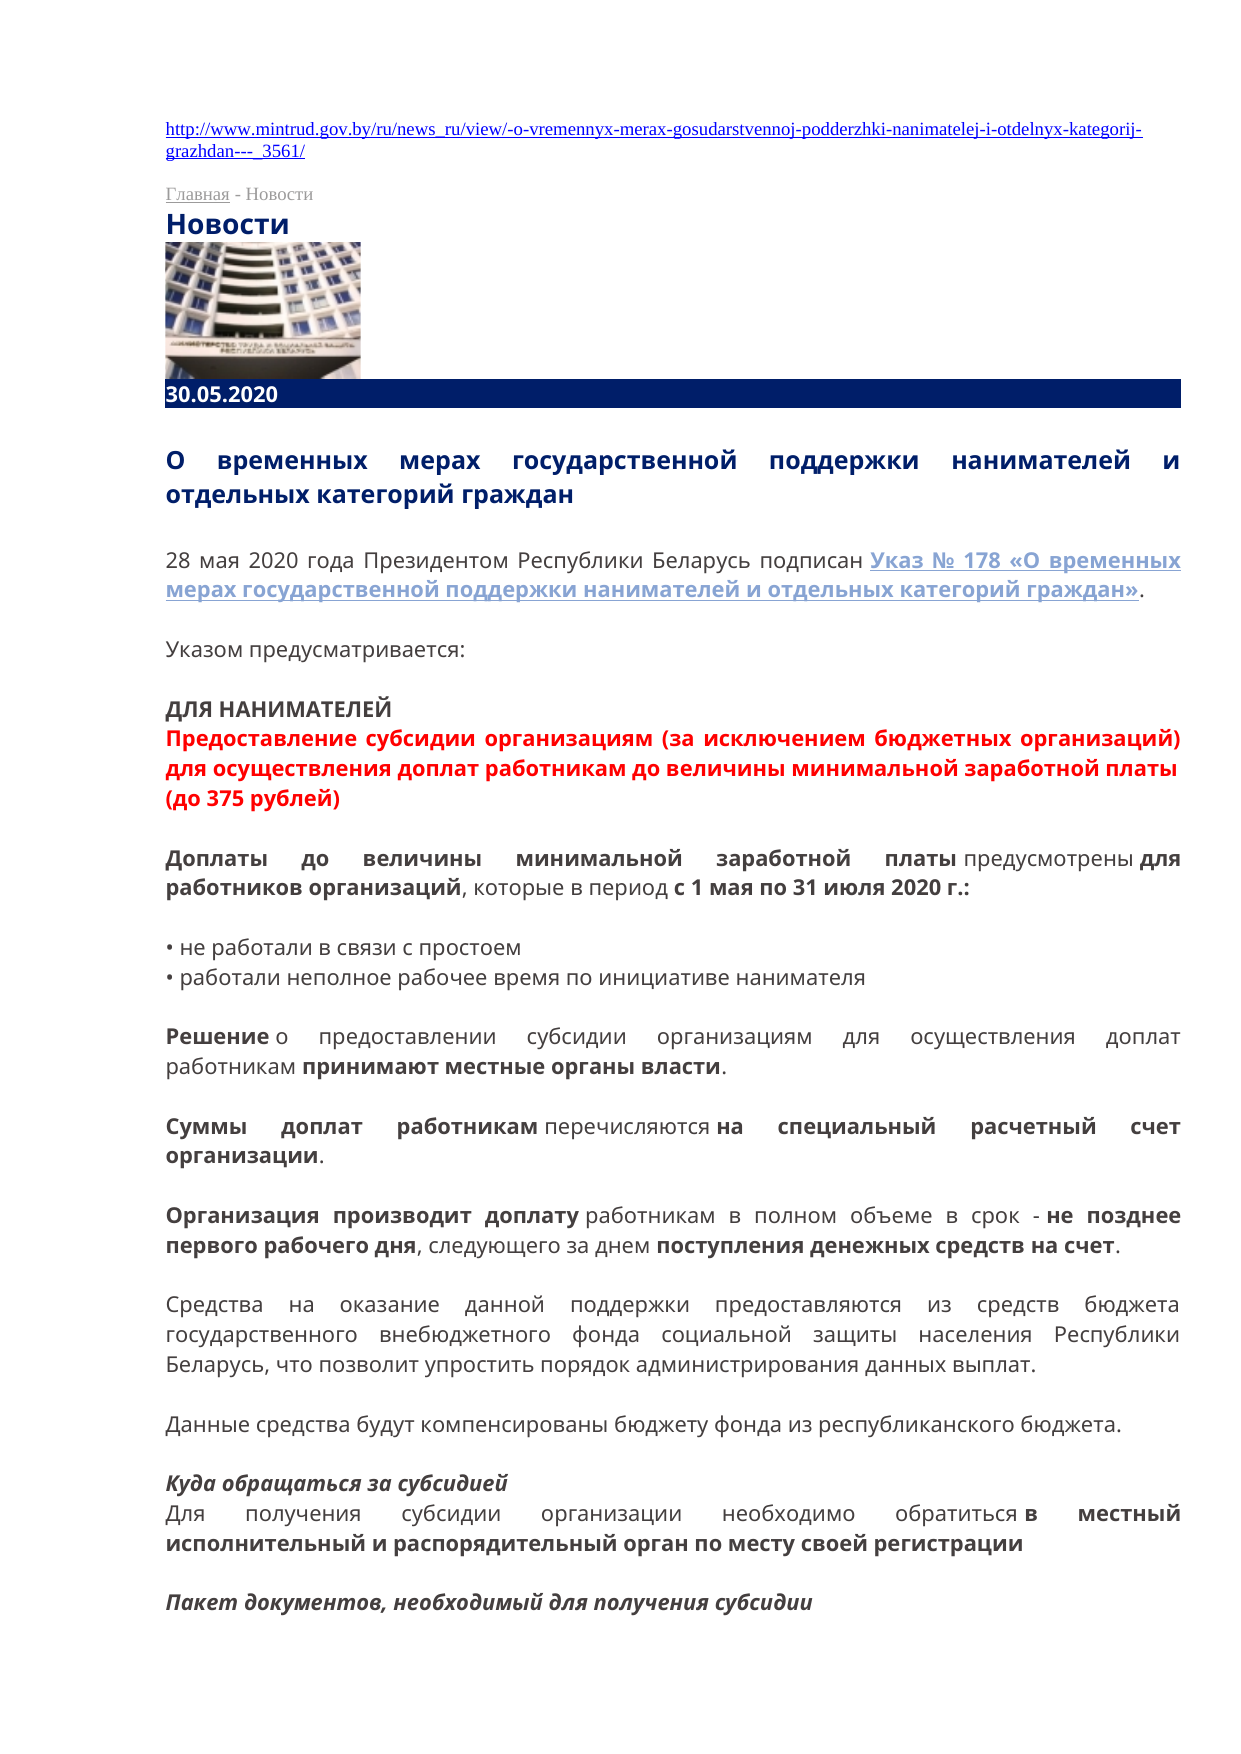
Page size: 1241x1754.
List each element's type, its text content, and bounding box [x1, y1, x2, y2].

text Для получения субсидии организации необходимо обратиться в местный исполнительный и распорядительный орган по месту своей регистрации [165, 1498, 1181, 1558]
text О временных мерах государственной поддержки нанимателей и отдельных категорий граждан [165, 442, 1181, 511]
text Доплаты до величины минимальной заработной платы предусмотрены для работников организаций, которые в период с 1 мая по 31 июля 2020 г.: [165, 843, 1181, 902]
text ДЛЯ НАНИМАТЕЛЕЙ [165, 694, 1181, 723]
text Куда обращаться за субсидией [165, 1468, 1181, 1498]
text 28 мая 2020 года Президентом Республики Беларусь подписан Указ № 178 «О временных мерах государственной поддержки нанимателей и отдельных категорий граждан». [165, 545, 1181, 604]
text Пакет документов, необходимый для получения субсидии [165, 1587, 1181, 1617]
text Новости [165, 204, 1181, 243]
text Решение о предоставлении субсидии организациям для осуществления доплат работникам принимают местные органы власти. [165, 1021, 1181, 1081]
text (до 375 рублей) [165, 783, 1181, 813]
text Средства на оказание данной поддержки предоставляются из средств бюджета государственного внебюджетного фонда социальной защиты населения Республики Беларусь, что позволит упростить порядок администрирования данных выплат. [165, 1289, 1181, 1379]
text Главная - Новости [165, 183, 1181, 204]
text Суммы доплат работникам перечисляются на специальный расчетный счет организации. [165, 1111, 1181, 1170]
picture [165, 242, 361, 379]
text http://www.mintrud.gov.by/ru/news_ru/view/-o-vremennyx-merax-gosudarstvennoj-podderzhki-nanimatelej-i-otdelnyx-kategorij-grazhdan---_3561/ [165, 118, 1181, 161]
text • не работали в связи с простоем [165, 932, 1181, 962]
text 30.05.2020 [165, 379, 1181, 408]
text Предоставление субсидии организациям (за исключением бюджетных организаций) для осуществления доплат работникам до величины минимальной заработной платы [165, 723, 1181, 783]
text Организация производит доплату работникам в полном объеме в срок - не позднее первого рабочего дня, следующего за днем поступления денежных средств на счет. [165, 1200, 1181, 1260]
text Указом предусматривается: [165, 634, 1181, 664]
text • работали неполное рабочее время по инициативе нанимателя [165, 962, 1181, 992]
text Данные средства будут компенсированы бюджету фонда из республиканского бюджета. [165, 1409, 1181, 1438]
